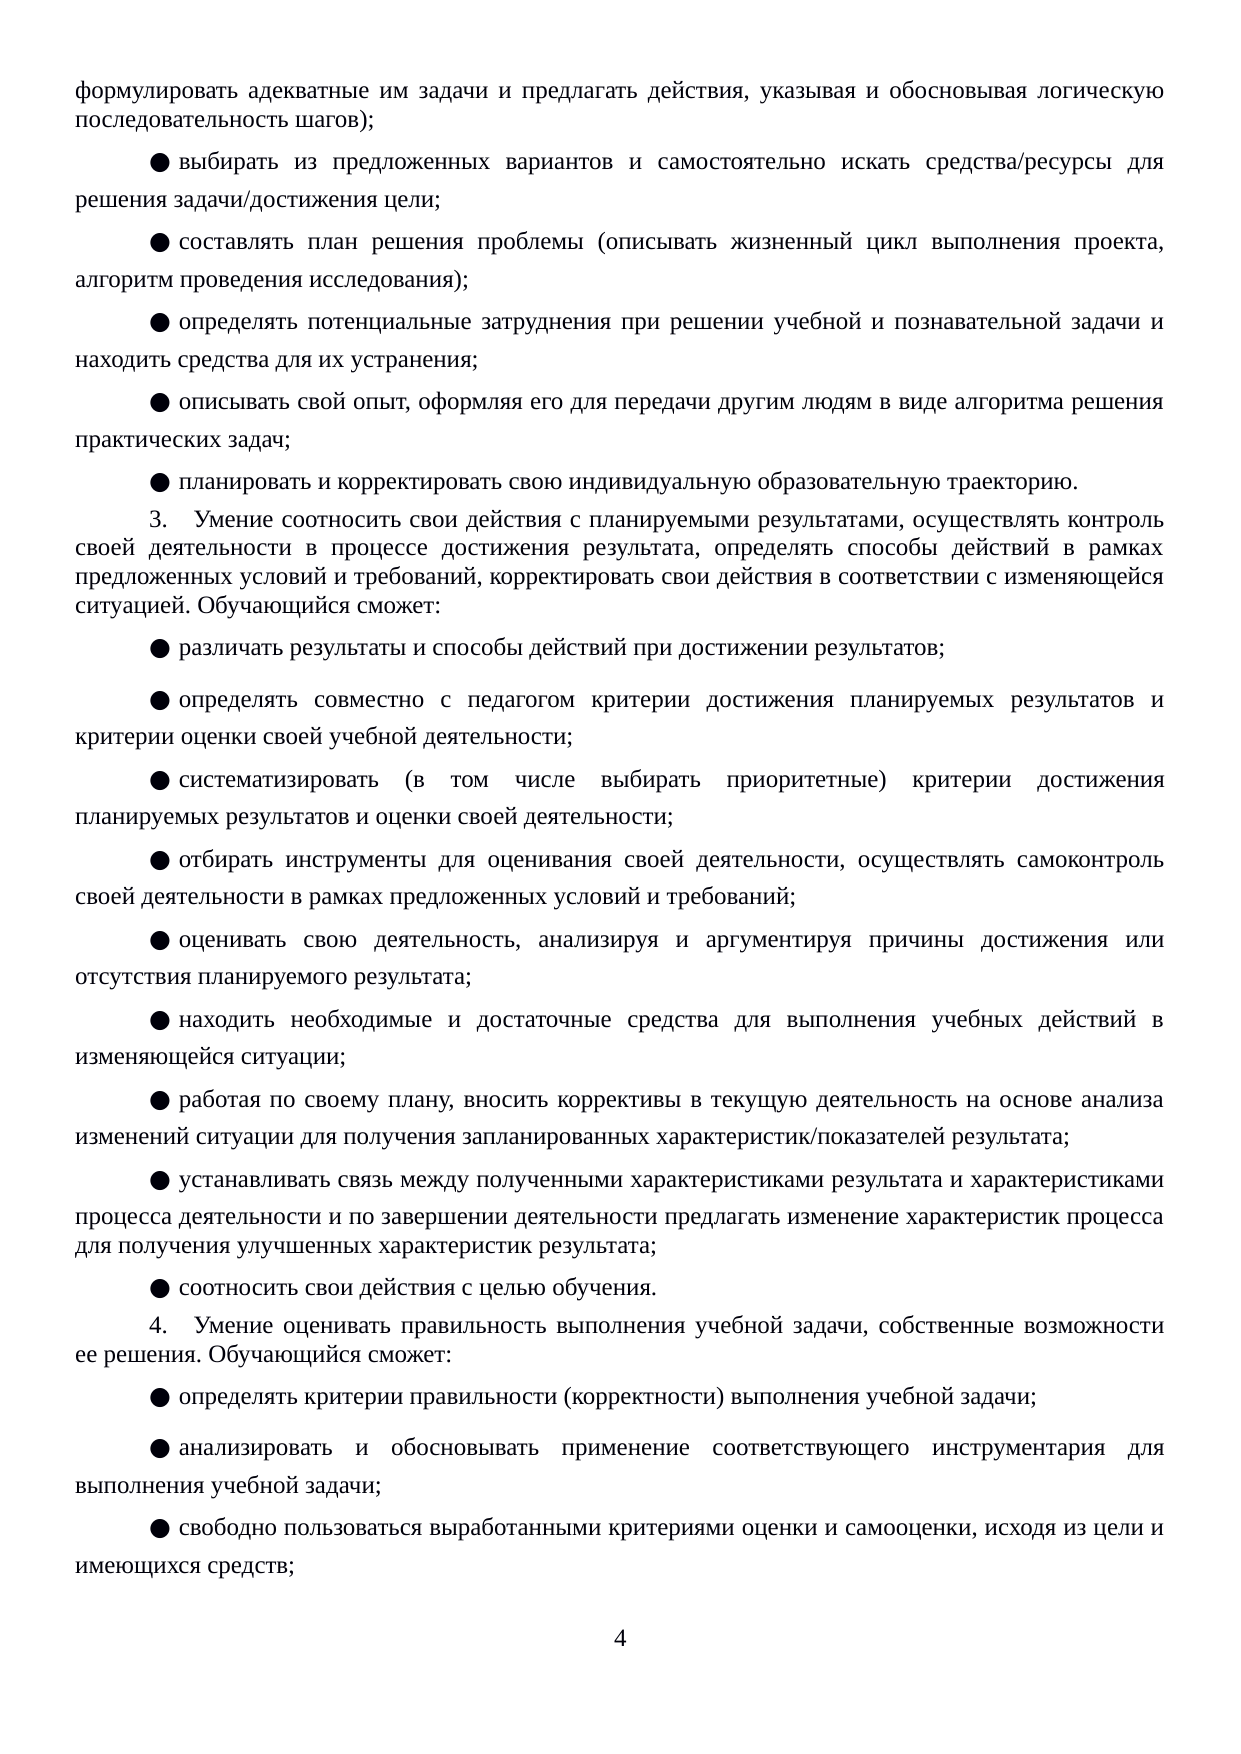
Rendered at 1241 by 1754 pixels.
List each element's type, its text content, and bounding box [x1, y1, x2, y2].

list планировать и корректировать свою индивидуальную образовательную траекторию. [75, 452, 1165, 504]
list систематизировать (в том числе выбирать приоритетные) критерии достижения планируемых результатов и оценки своей деятельности; [75, 750, 1165, 830]
list описывать свой опыт, оформляя его для передачи другим людям в виде алгоритма решения практических задач; [75, 372, 1165, 452]
list свободно пользоваться выработанными критериями оценки и самооценки, исходя из цели и имеющихся средств; [75, 1499, 1165, 1579]
list анализировать и обосновывать применение соответствующего инструментария для выполнения учебной задачи; [75, 1419, 1165, 1499]
list различать результаты и способы действий при достижении результатов; [75, 619, 1165, 670]
list работая по своему плану, вносить коррективы в текущую деятельность на основе анализа изменений ситуации для получения запланированных характеристик/показателей результата; [75, 1070, 1165, 1150]
list Умение соотносить свои действия с планируемыми результатами, осуществлять контроль своей деятельности в процессе достижения результата, определять способы действий в рамках предложенных условий и требований, корректировать свои действия в соответствии с изменяющейся ситуацией. Обучающийся сможет: [75, 504, 1165, 619]
list определять критерии правильности (корректности) выполнения учебной задачи; [75, 1367, 1165, 1419]
list определять совместно с педагогом критерии достижения планируемых результатов и критерии оценки своей учебной деятельности; [75, 670, 1165, 750]
list определять потенциальные затруднения при решении учебной и познавательной задачи и находить средства для их устранения; [75, 292, 1165, 372]
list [75, 75, 1165, 132]
list отбирать инструменты для оценивания своей деятельности, осуществлять самоконтроль своей деятельности в рамках предложенных условий и требований; [75, 830, 1165, 910]
list соотносить свои действия с целью обучения. [75, 1259, 1165, 1310]
list Умение оценивать правильность выполнения учебной задачи, собственные возможности ее решения. Обучающийся сможет: [75, 1310, 1165, 1367]
list составлять план решения проблемы (описывать жизненный цикл выполнения проекта, алгоритм проведения исследования); [75, 212, 1165, 292]
list оценивать свою деятельность, анализируя и аргументируя причины достижения или отсутствия планируемого результата; [75, 910, 1165, 990]
list выбирать из предложенных вариантов и самостоятельно искать средства/ресурсы для решения задачи/достижения цели; [75, 132, 1165, 212]
list находить необходимые и достаточные средства для выполнения учебных действий в изменяющейся ситуации; [75, 990, 1165, 1070]
list устанавливать связь между полученными характеристиками результата и характеристиками процесса деятельности и по завершении деятельности предлагать изменение характеристик процесса для получения улучшенных характеристик результата; [75, 1150, 1165, 1259]
